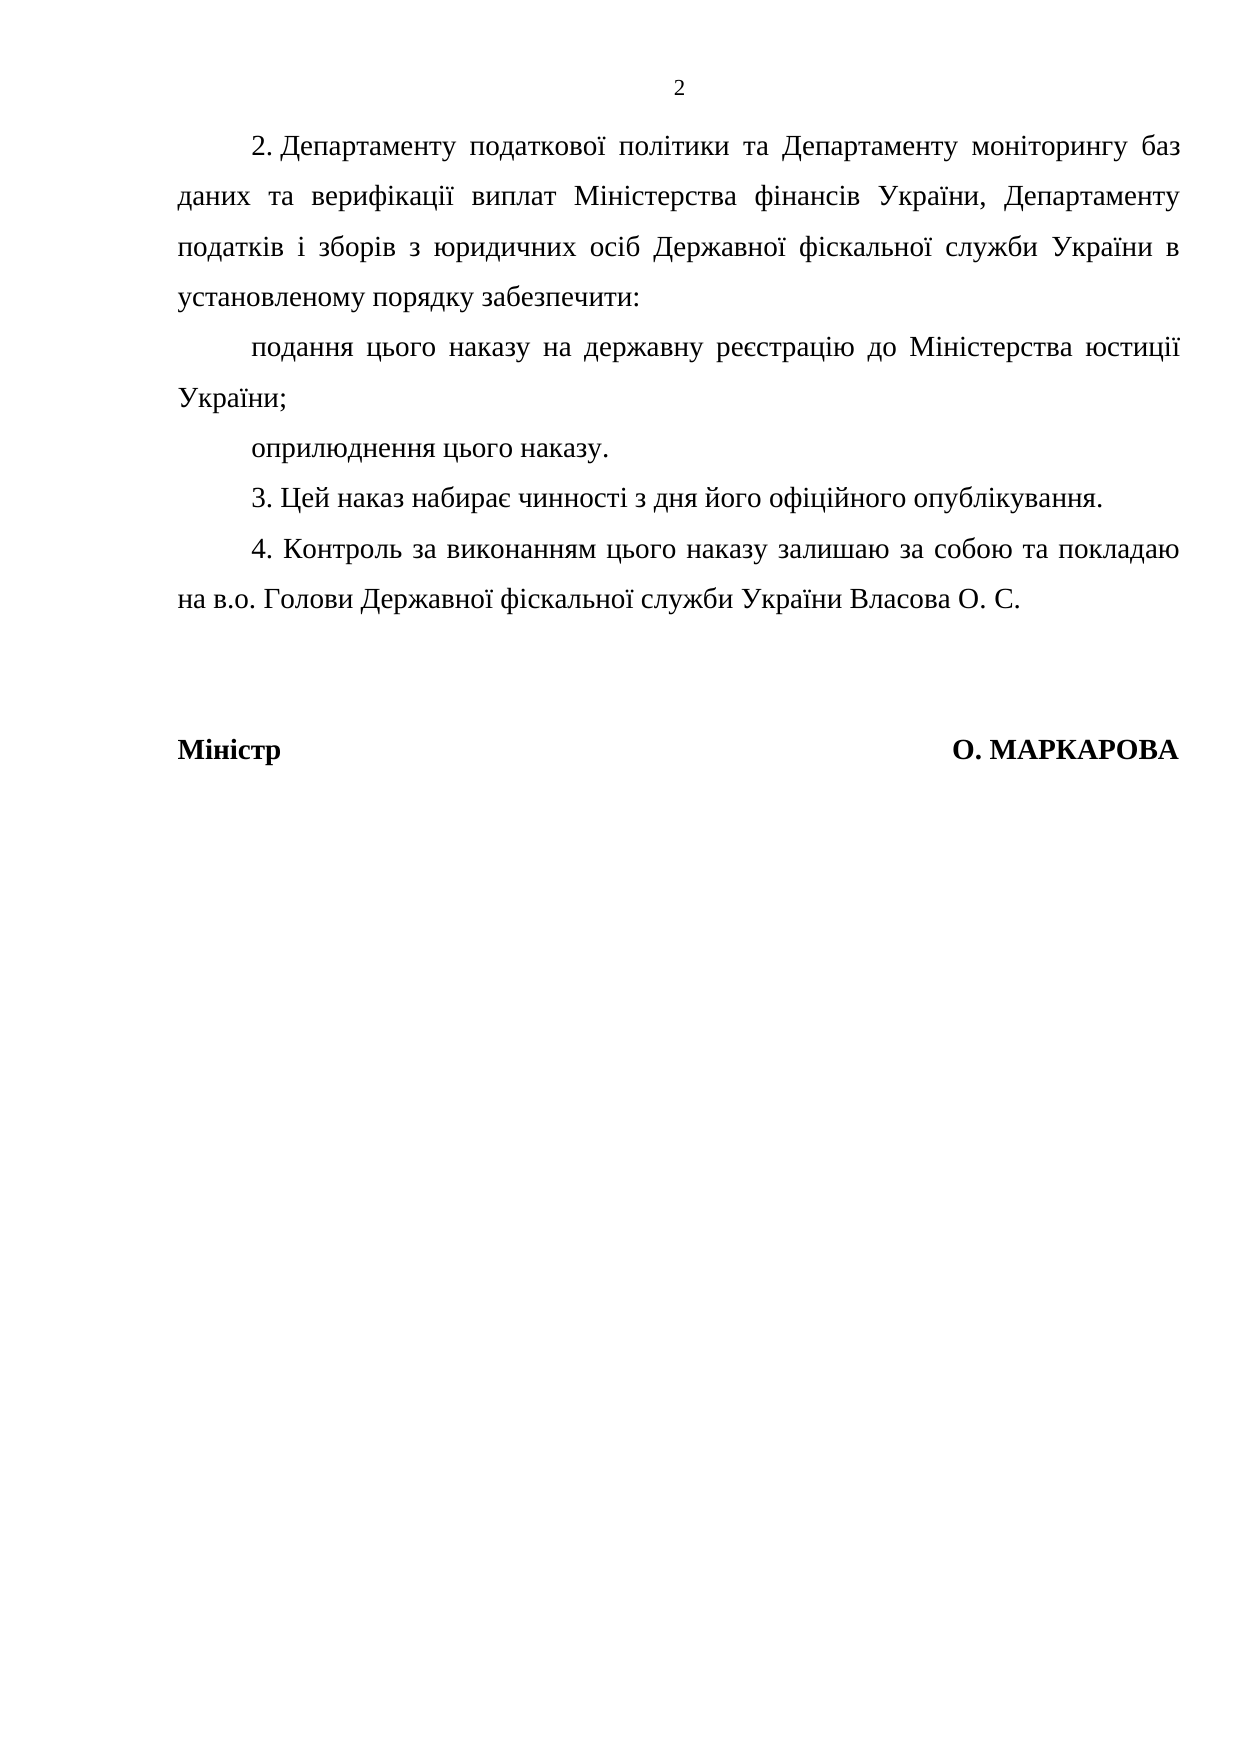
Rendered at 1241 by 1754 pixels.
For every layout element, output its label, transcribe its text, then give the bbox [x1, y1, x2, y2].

text Міністр О. МАРКАРОВА [177, 732, 1181, 766]
list подання цього наказу на державну реєстрацію до Міністерства юстиції України; [177, 329, 1181, 413]
list 4. Контроль за виконанням цього наказу залишаю за собою та покладаю на в.о. Голови Державної фіскальної служби України Власова О. С. [177, 531, 1181, 614]
list оприлюднення цього наказу. [177, 430, 1181, 464]
list 2. Департаменту податкової політики та Департаменту моніторингу баз даних та верифікації виплат Міністерства фінансів України, Департаменту податків і зборів з юридичних осіб Державної фіскальної служби України в установленому порядку забезпечити: [177, 128, 1181, 313]
list 3. Цей наказ набирає чинності з дня його офіційного опублікування. [177, 480, 1181, 514]
